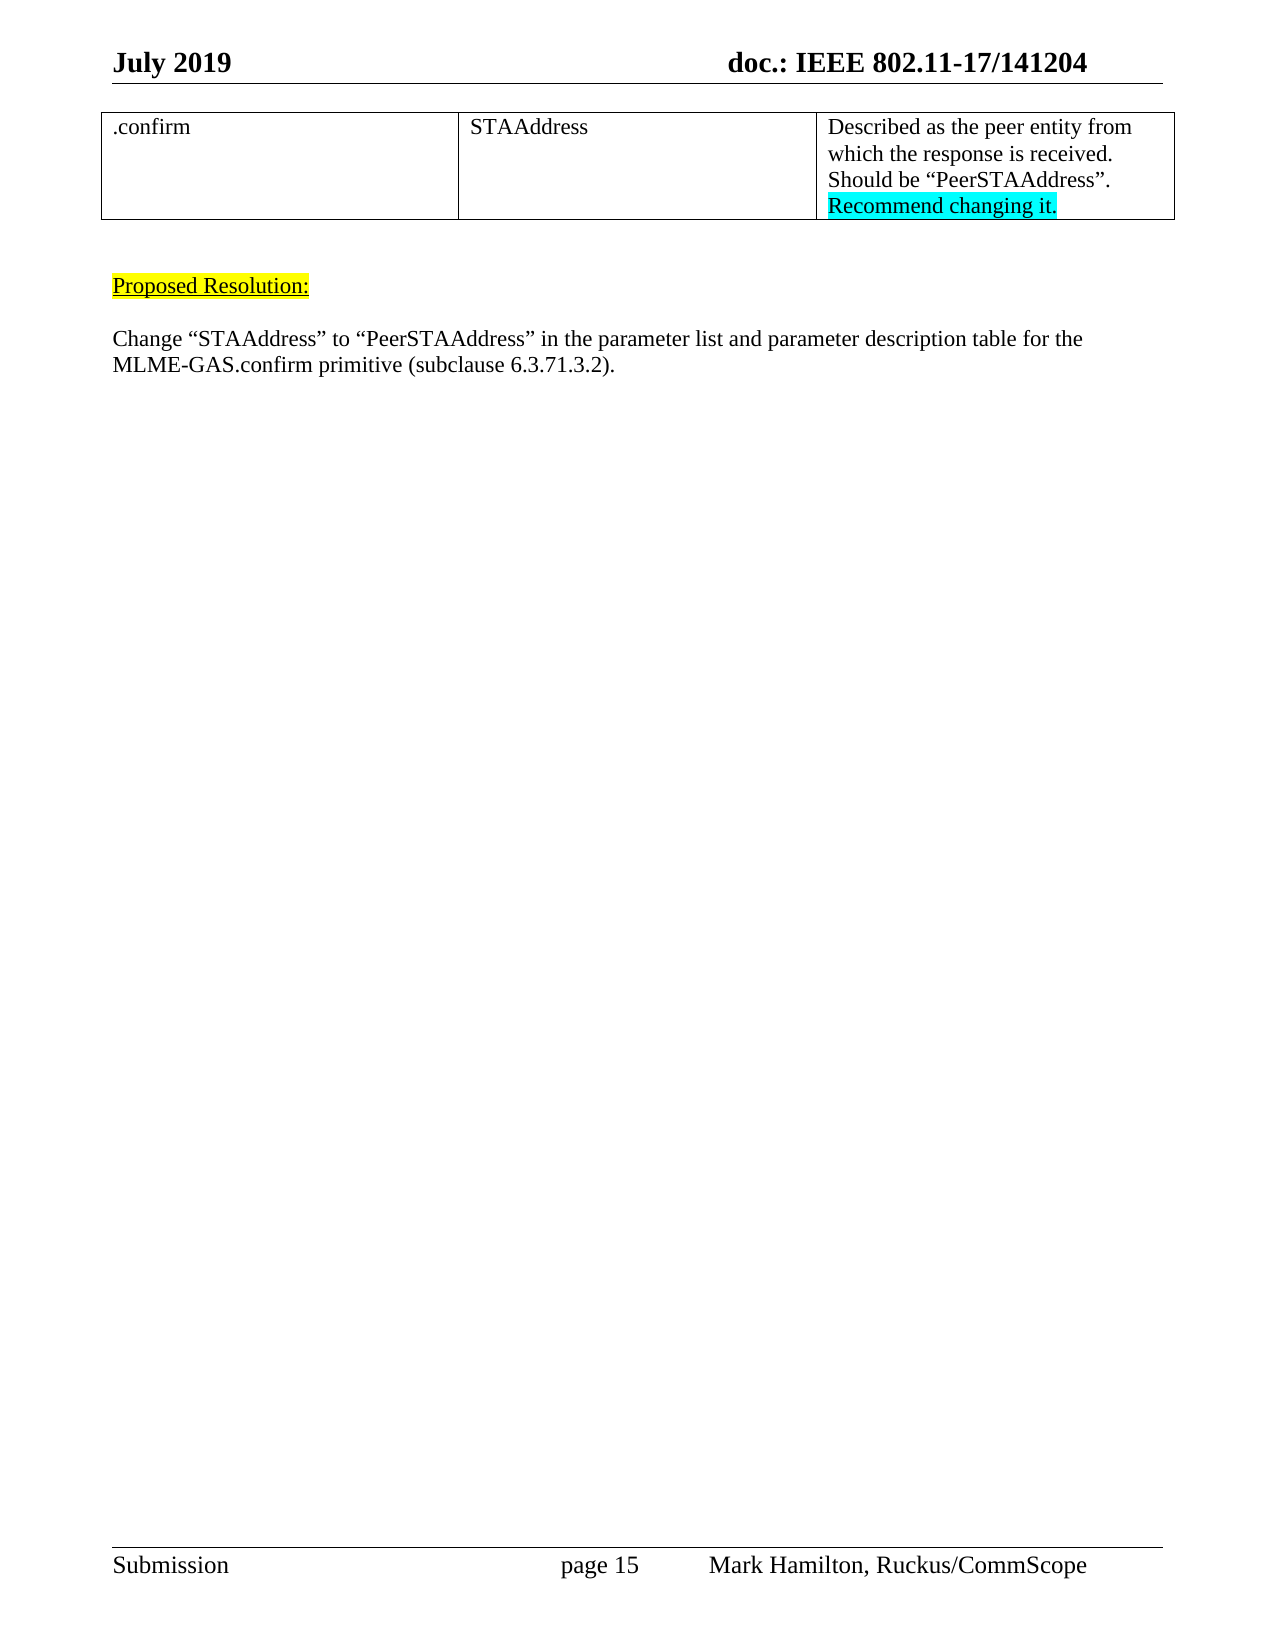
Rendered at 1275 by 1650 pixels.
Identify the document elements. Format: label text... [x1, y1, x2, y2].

text Proposed Resolution: [112, 272, 1163, 299]
table_cell Described as the peer entity from which the response is received. Should be “PeerSTAAddress”. Recommend changing it. [817, 113, 1174, 219]
table_cell STAAddress [459, 113, 816, 219]
table_cell .confirm [102, 113, 458, 219]
text Change “STAAddress” to “PeerSTAAddress” in the parameter list and parameter description table for the MLME-GAS.confirm primitive (subclause 6.3.71.3.2). [112, 325, 1163, 378]
